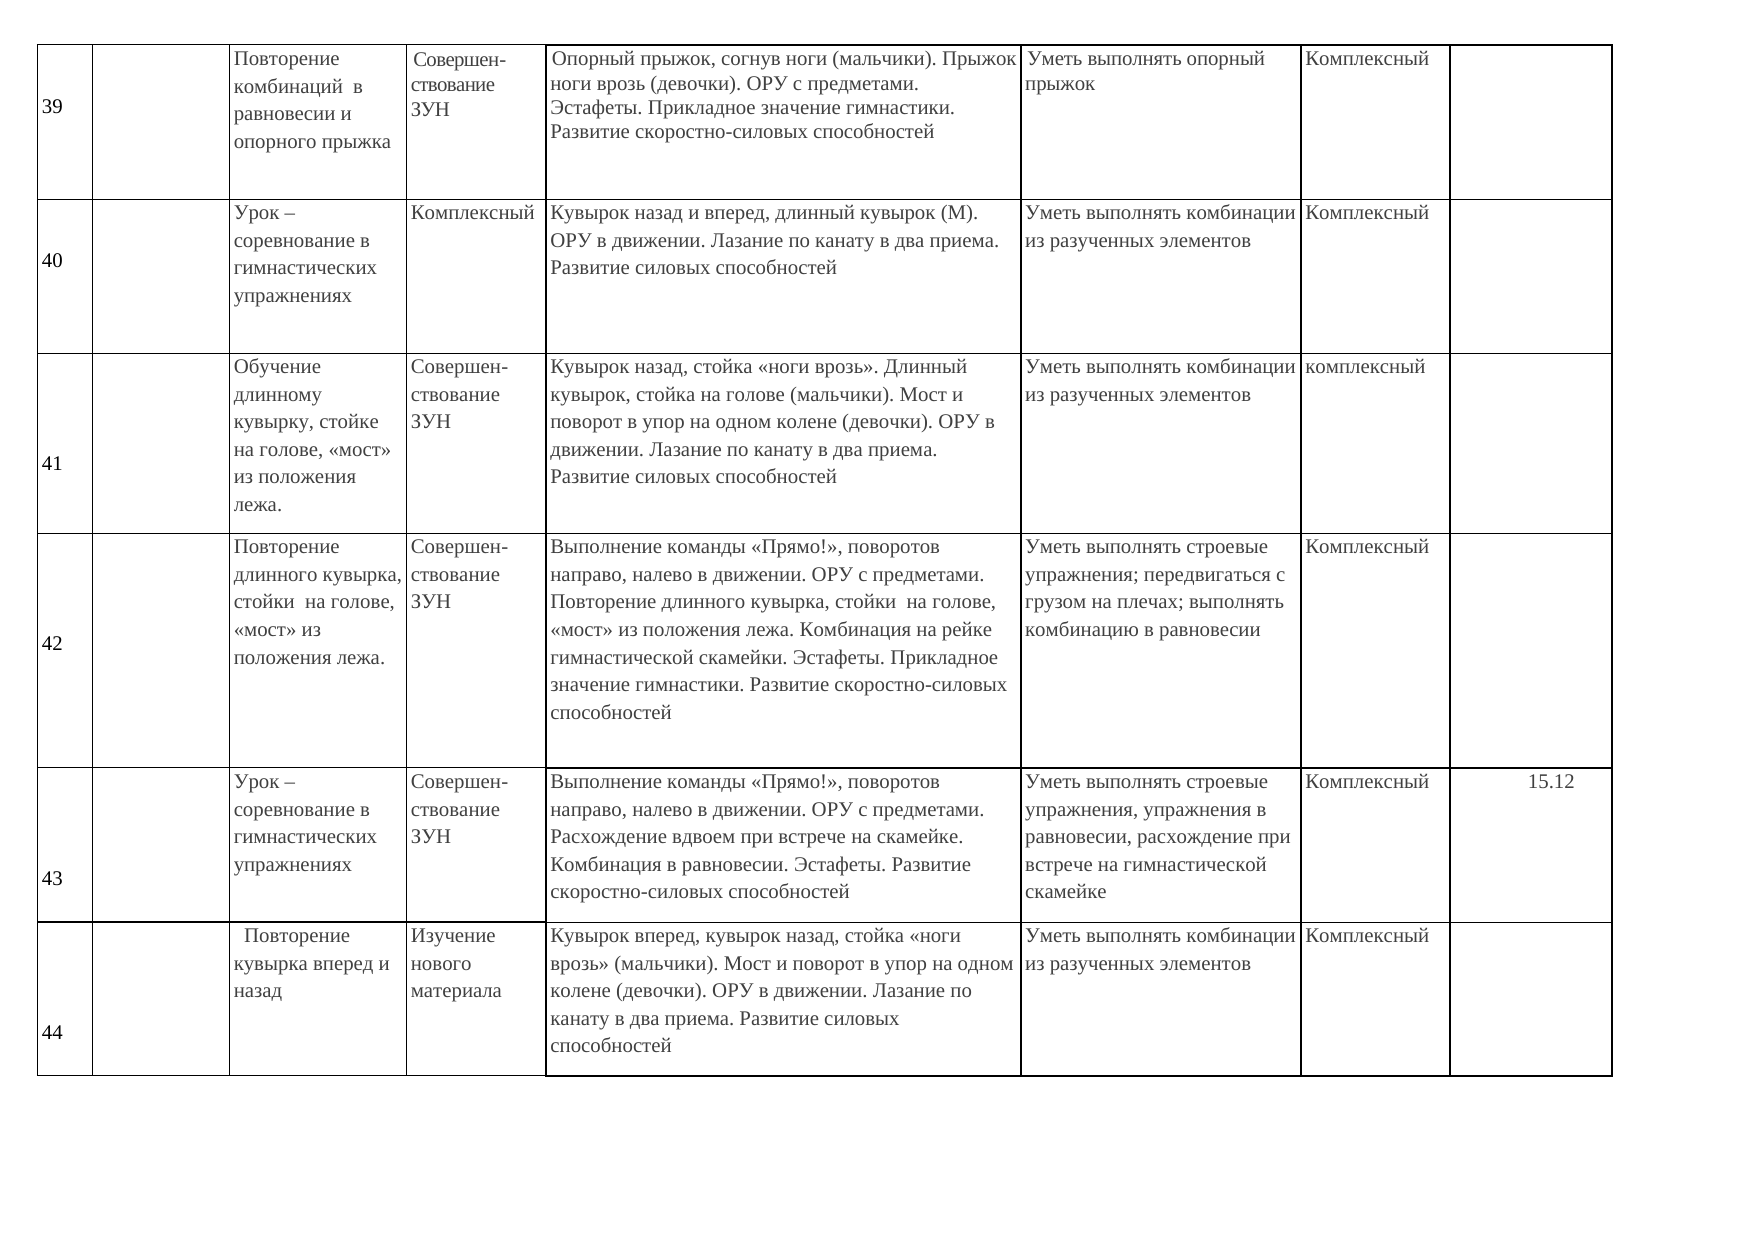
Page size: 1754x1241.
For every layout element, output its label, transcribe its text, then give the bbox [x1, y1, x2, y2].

table_cell Совершенствование ЗУН [407, 534, 545, 767]
table_cell Уметь выполнять строевые упражнения; передвигаться с грузом на плечах; выполнять комбинацию в равновесии [1022, 534, 1300, 767]
table_cell Выполнение команды «Прямо!», поворотов направо, налево в движении. ОРУ с предметами. Повторение длинного кувырка, стойки на голове, «мост» из положения лежа. Комбинация на рейке гимнастической скамейки. Эстафеты. Прикладное значение гимнастики. Развитие скоростно-силовых способностей [547, 534, 1020, 767]
table_cell Кувырок вперед, кувырок назад, стойка «ноги врозь» (мальчики). Мост и поворот в упор на одном колене (девочки). ОРУ в движении. Лазание по канату в два приема. Развитие силовых способностей [547, 923, 1020, 1075]
table_cell Уметь выполнять опорный прыжок [1022, 46, 1300, 198]
table_cell [93, 768, 229, 921]
table_cell Обучение длинному кувырку, стойке на голове, «мост» из положения лежа. [230, 354, 406, 533]
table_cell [1022, 923, 1300, 1075]
table_cell [1451, 923, 1611, 1075]
table_cell 39 [38, 45, 92, 198]
table_cell 44 [38, 923, 92, 1075]
table_cell [93, 45, 229, 198]
table_cell Комплексный [1302, 769, 1449, 921]
table_cell Урок – соревнование в гимнастических упражнениях [230, 768, 406, 921]
table_cell Повторение кувырка вперед и назад [230, 923, 406, 1075]
table_cell Уметь выполнять строевые упражнения, упражнения в равновесии, расхождение при встрече на гимнастической скамейке [1022, 769, 1300, 921]
table_cell Совершенствование ЗУН [407, 768, 545, 921]
table_cell Комплексный [1302, 534, 1449, 767]
table_cell Повторение длинного кувырка, стойки на голове, «мост» из положения лежа. [230, 534, 406, 767]
table_cell [1451, 534, 1611, 767]
table_cell 41 [38, 354, 92, 533]
table_cell Кувырок назад, стойка «ноги врозь». Длинный кувырок, стойка на голове (мальчики). Мост и поворот в упор на одном колене (девочки). ОРУ в движении. Лазание по канату в два приема. Развитие силовых способностей [547, 354, 1020, 533]
table_cell Комплексный [1302, 923, 1449, 1075]
table_cell Кувырок назад и вперед, длинный кувырок (М). ОРУ в движении. Лазание по канату в два приема. Развитие силовых способностей [547, 200, 1020, 352]
table_cell [93, 354, 229, 533]
table_cell Изучение нового материала [407, 923, 545, 1075]
table_cell [1451, 46, 1611, 198]
table_cell 40 [38, 200, 92, 352]
table_cell [93, 534, 229, 767]
table_cell [93, 923, 229, 1075]
table_cell 42 [38, 534, 92, 767]
table_cell Уметь выполнять комбинации из разученных элементов [1022, 354, 1300, 533]
table_cell Совершенствование ЗУН [407, 354, 545, 533]
table_cell Выполнение команды «Прямо!», поворотов направо, налево в движении. ОРУ с предметами. Расхождение вдвоем при встрече на скамейке. Комбинация в равновесии. Эстафеты. Развитие скоростно-силовых способностей [547, 769, 1020, 921]
table_cell Повторение комбинаций в равновесии и опорного прыжка [230, 45, 406, 198]
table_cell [407, 45, 545, 198]
table_cell [93, 200, 229, 352]
table_cell Уметь выполнять комбинации из разученных элементов [1022, 200, 1300, 352]
table_cell [1451, 354, 1611, 533]
table_cell Урок – соревнование в гимнастических упражнениях [230, 200, 406, 352]
table_cell Комплексный [407, 200, 545, 352]
table_cell 43 [38, 768, 92, 921]
table_cell комплексный [1302, 354, 1449, 533]
table_cell Комплексный [1302, 200, 1449, 352]
table_cell Опорный прыжок, согнув ноги (мальчики). Прыжок ноги врозь (девочки). ОРУ с предметами. Эстафеты. Прикладное значение гимнастики. Развитие скоростно-силовых способностей [547, 46, 1020, 198]
table_cell 15.12 [1451, 769, 1611, 921]
table_cell [1451, 200, 1611, 352]
table_cell Комплексный [1302, 46, 1449, 198]
